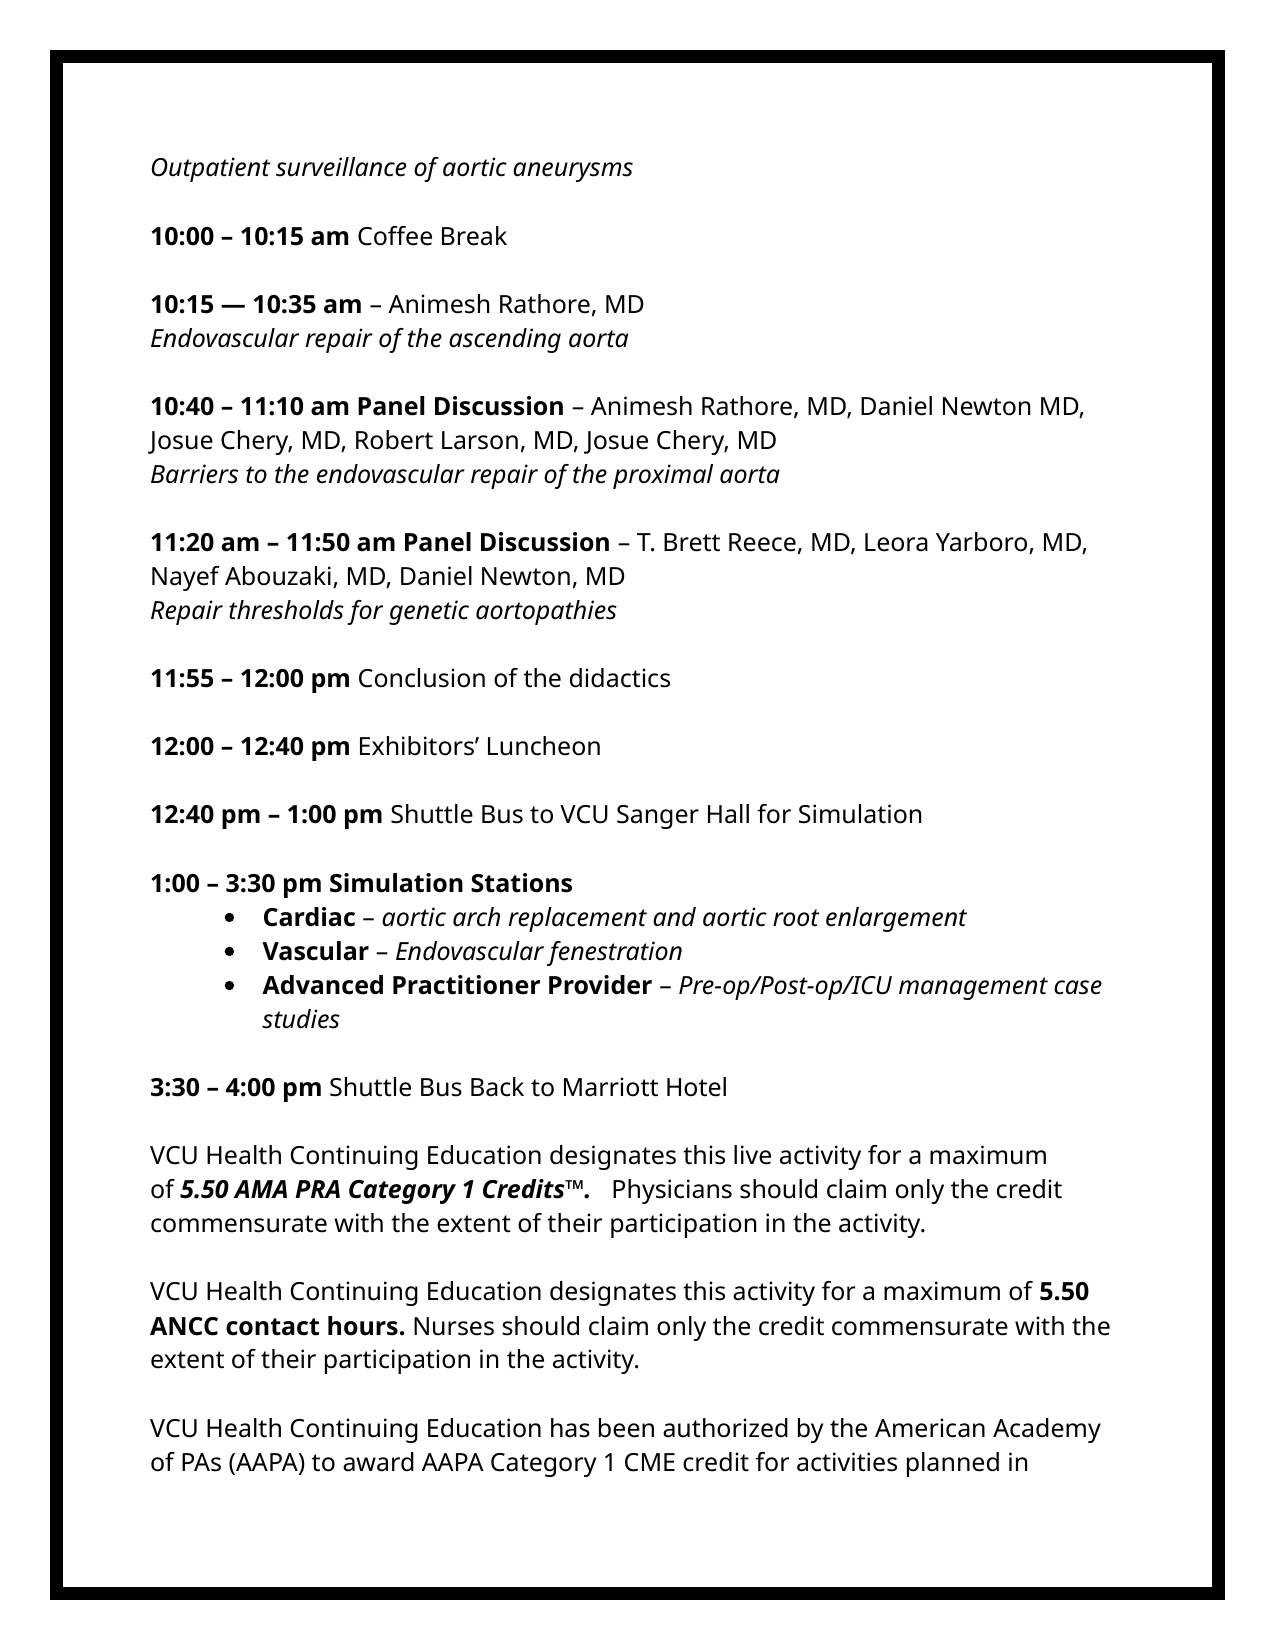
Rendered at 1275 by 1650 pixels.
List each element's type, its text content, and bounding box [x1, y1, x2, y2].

list Vascular – Endovascular fenestration [225, 933, 1125, 967]
text Barriers to the endovascular repair of the proximal aorta [150, 457, 1125, 491]
list Cardiac – aortic arch replacement and aortic root enlargement [225, 899, 1125, 933]
text 12:00 – 12:40 pm Exhibitors’ Luncheon [150, 729, 1125, 763]
text 11:55 – 12:00 pm Conclusion of the didactics [150, 661, 1125, 695]
text Endovascular repair of the ascending aorta [150, 320, 1125, 354]
text Outpatient surveillance of aortic aneurysms [150, 150, 1125, 184]
text 3:30 – 4:00 pm Shuttle Bus Back to Marriott Hotel [150, 1070, 1125, 1104]
text 11:20 am – 11:50 am Panel Discussion – T. Brett Reece, MD, Leora Yarboro, MD, Nayef Abouzaki, MD, Daniel Newton, MD [150, 525, 1125, 593]
text 1:00 – 3:30 pm Simulation Stations [150, 865, 1125, 899]
text 10:00 – 10:15 am Coffee Break [150, 218, 1125, 252]
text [150, 1410, 1125, 1478]
text 10:15 — 10:35 am – Animesh Rathore, MD [150, 286, 1125, 320]
list Advanced Practitioner Provider – Pre-op/Post-op/ICU management case studies [225, 967, 1125, 1036]
text VCU Health Continuing Education designates this live activity for a maximum of 5.50 AMA PRA Category 1 Credits™. Physicians should claim only the credit commensurate with the extent of their participation in the activity. [150, 1138, 1125, 1240]
text VCU Health Continuing Education designates this activity for a maximum of 5.50 ANCC contact hours. Nurses should claim only the credit commensurate with the extent of their participation in the activity. [150, 1274, 1125, 1376]
text 12:40 pm – 1:00 pm Shuttle Bus to VCU Sanger Hall for Simulation [150, 797, 1125, 831]
text Repair thresholds for genetic aortopathies [150, 593, 1125, 627]
text 10:40 – 11:10 am Panel Discussion – Animesh Rathore, MD, Daniel Newton MD, Josue Chery, MD, Robert Larson, MD, Josue Chery, MD [150, 388, 1125, 457]
